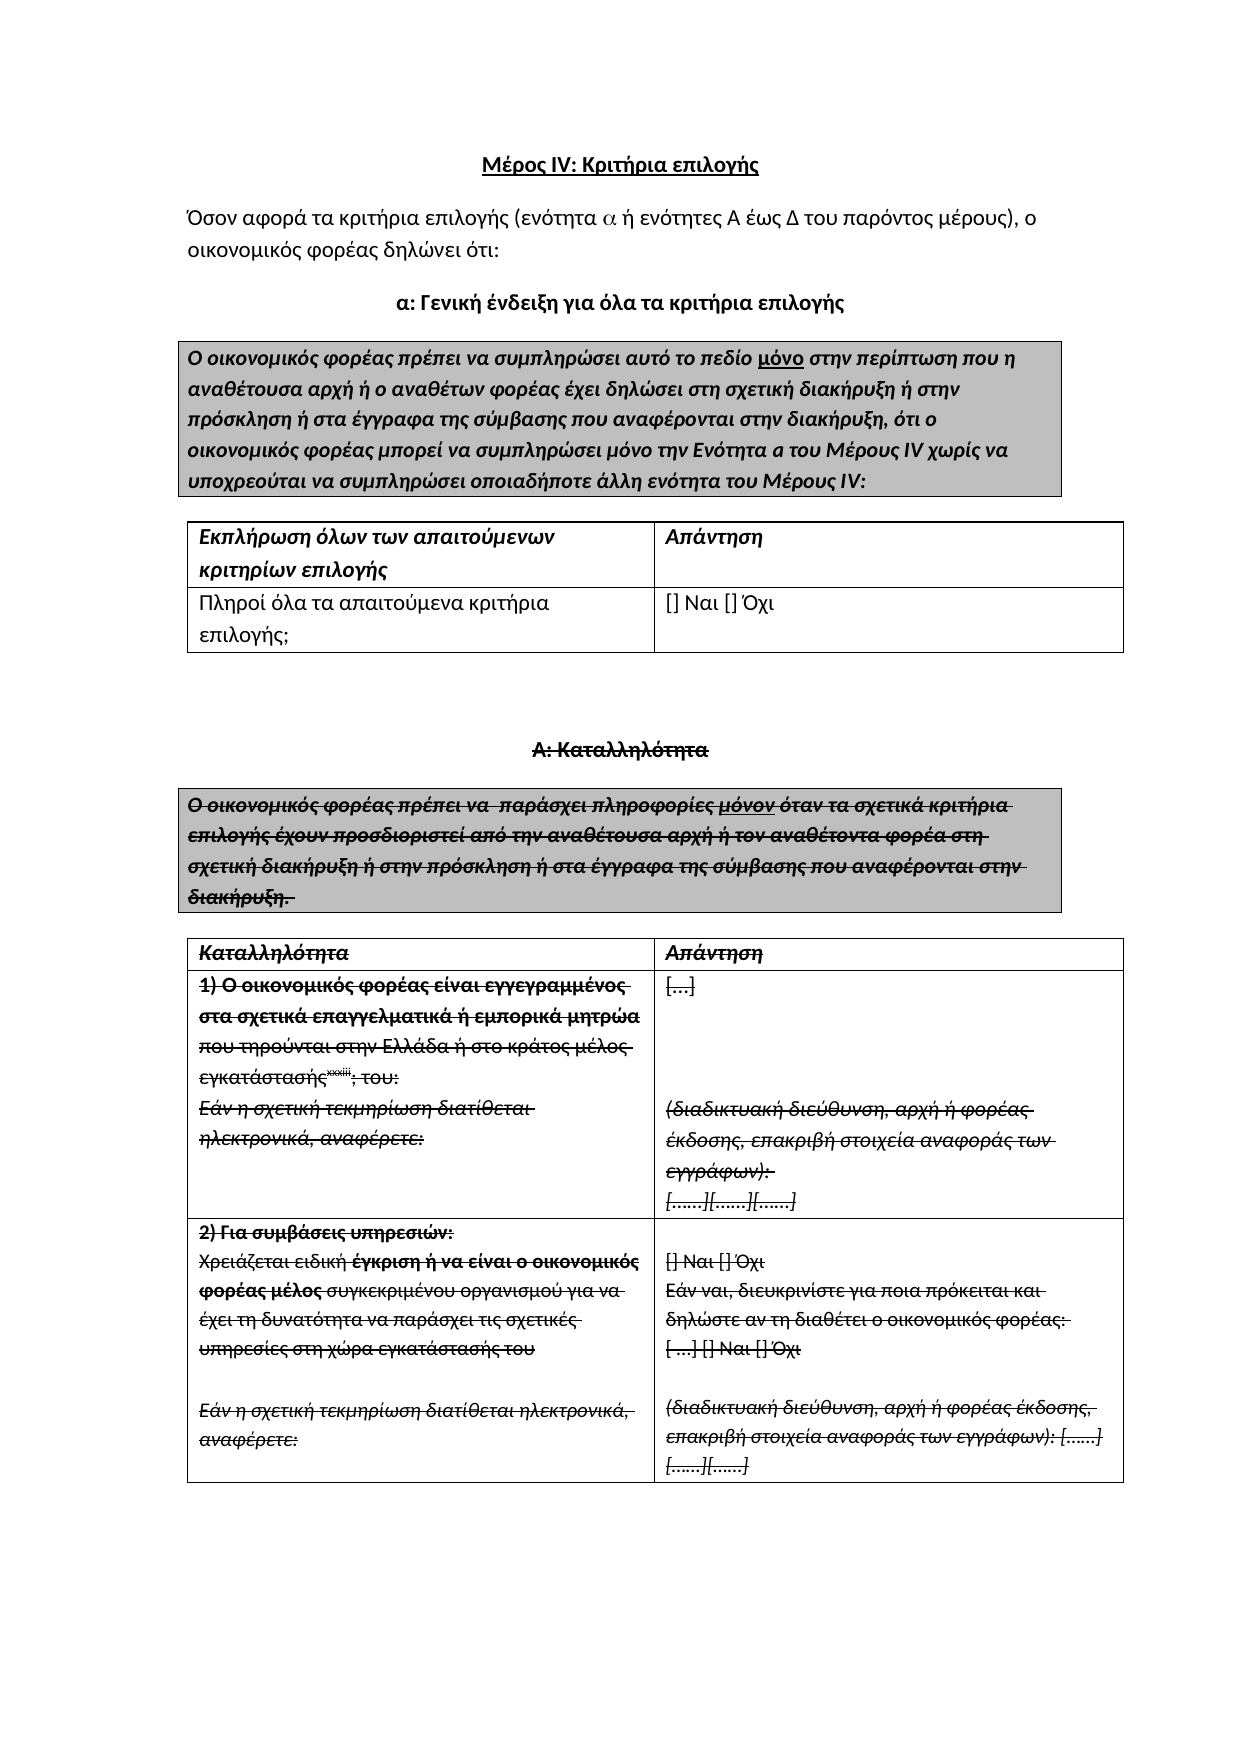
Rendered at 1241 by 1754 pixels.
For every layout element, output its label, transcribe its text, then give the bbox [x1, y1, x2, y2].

text Α: Καταλληλότητα [187, 735, 1053, 763]
table_cell Πληροί όλα τα απαιτούμενα κριτήρια επιλογής; [188, 588, 654, 652]
table_header Εκπλήρωση όλων των απαιτούμενων κριτηρίων επιλογής [188, 523, 654, 587]
text α: Γενική ένδειξη για όλα τα κριτήρια επιλογής [187, 288, 1053, 316]
table_header Απάντηση [655, 939, 1123, 970]
table_cell 1) Ο οικονομικός φορέας είναι εγγεγραμμένος στα σχετικά επαγγελματικά ή εμπορικά μητρώα που τηρούνται στην Ελλάδα ή στο κράτος μέλος εγκατάστασής; του: Εάν η σχετική τεκμηρίωση διατίθεται ηλεκτρονικά, αναφέρετε: [188, 971, 654, 1218]
table_cell […] (διαδικτυακή διεύθυνση, αρχή ή φορέας έκδοσης, επακριβή στοιχεία αναφοράς των εγγράφων): [……][……][……] [655, 971, 1123, 1218]
table_cell 2) Για συμβάσεις υπηρεσιών: Χρειάζεται ειδική έγκριση ή να είναι ο οικονομικός φορέας μέλος συγκεκριμένου οργανισμού για να έχει τη δυνατότητα να παράσχει τις σχετικές υπηρεσίες στη χώρα εγκατάστασής του Εάν η σχετική τεκμηρίωση διατίθεται ηλεκτρονικά, αναφέρετε: [188, 1219, 654, 1482]
table_cell [] Ναι [] Όχι Εάν ναι, διευκρινίστε για ποια πρόκειται και δηλώστε αν τη διαθέτει ο οικονομικός φορέας: [ …] [] Ναι [] Όχι (διαδικτυακή διεύθυνση, αρχή ή φορέας έκδοσης, επακριβή στοιχεία αναφοράς των εγγράφων): [……][……][……] [655, 1219, 1123, 1482]
text Ο οικονομικός φορέας πρέπει να παράσχει πληροφορίες μόνον όταν τα σχετικά κριτήρια επιλογής έχουν προσδιοριστεί από την αναθέτουσα αρχή ή τον αναθέτοντα φορέα στη σχετική διακήρυξη ή στην πρόσκληση ή στα έγγραφα της σύμβασης που αναφέρονται στην διακήρυξη. [179, 789, 1061, 912]
table_header Καταλληλότητα [188, 939, 654, 970]
text Ο οικονομικός φορέας πρέπει να συμπληρώσει αυτό το πεδίο μόνο στην περίπτωση που η αναθέτουσα αρχή ή ο αναθέτων φορέας έχει δηλώσει στη σχετική διακήρυξη ή στην πρόσκληση ή στα έγγραφα της σύμβασης που αναφέρονται στην διακήρυξη, ότι ο οικονομικός φορέας μπορεί να συμπληρώσει μόνο την Ενότητα a του Μέρους ΙV χωρίς να υποχρεούται να συμπληρώσει οποιαδήποτε άλλη ενότητα του Μέρους ΙV: [179, 342, 1061, 496]
text Όσον αφορά τα κριτήρια επιλογής (ενότητα  ή ενότητες Α έως Δ του παρόντος μέρους), ο οικονομικός φορέας δηλώνει ότι: [187, 203, 1053, 263]
text Μέρος IV: Κριτήρια επιλογής [187, 150, 1053, 178]
table_cell [] Ναι [] Όχι [655, 588, 1123, 652]
table_header Απάντηση [655, 523, 1123, 587]
